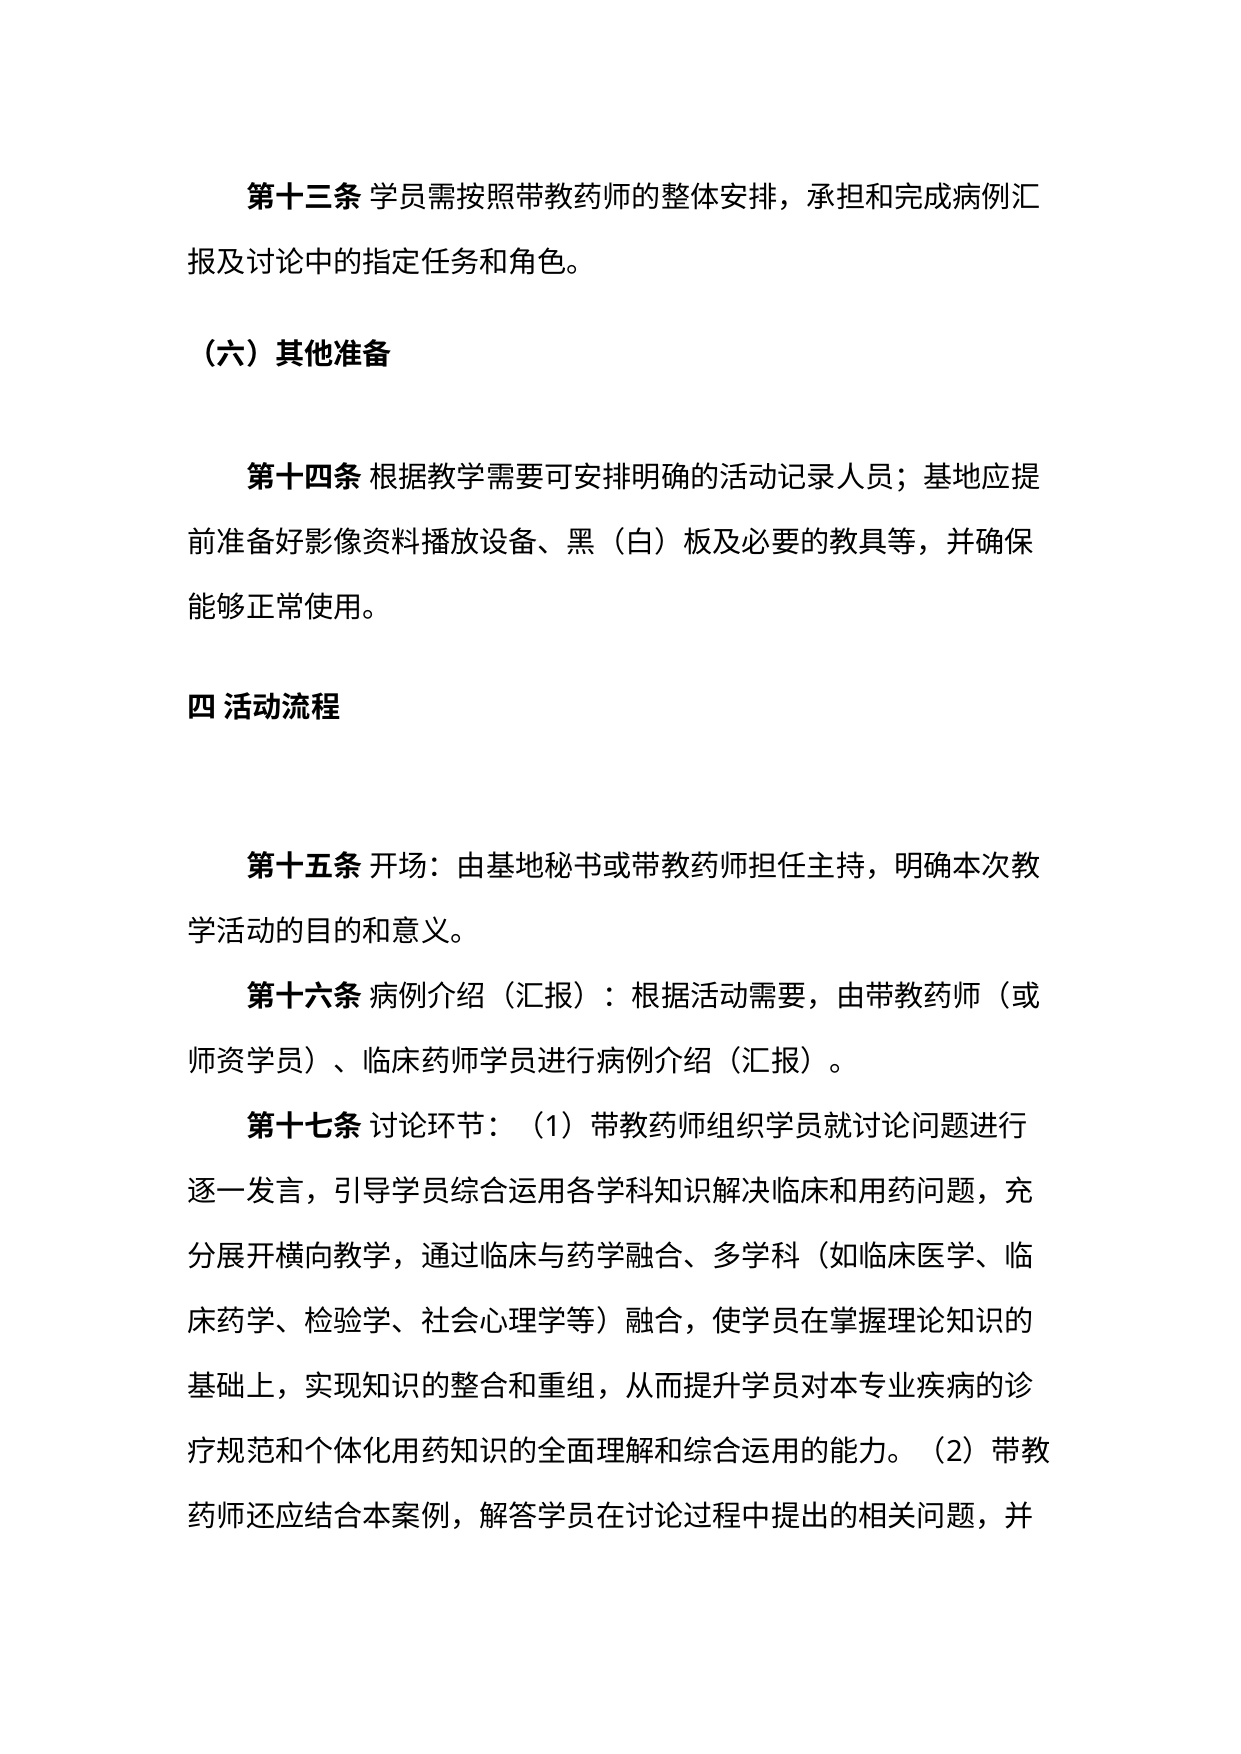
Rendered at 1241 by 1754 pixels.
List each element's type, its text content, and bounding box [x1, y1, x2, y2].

list 根据教学需要可安排明确的活动记录人员；基地应提前准备好影像资料播放设备、黑（白）板及必要的教具等，并确保能够正常使用。 [187, 442, 1053, 637]
list 病例介绍（汇报）：根据活动需要，由带教药师（或师资学员）、临床药师学员进行病例介绍（汇报）。 [187, 961, 1053, 1091]
subtitle 四 活动流程 [187, 672, 1053, 737]
list 学员需按照带教药师的整体安排，承担和完成病例汇报及讨论中的指定任务和角色。 [187, 162, 1053, 292]
subtitle （六）其他准备 [187, 319, 1053, 384]
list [187, 1091, 1053, 1546]
list 开场：由基地秘书或带教药师担任主持，明确本次教学活动的目的和意义。 [187, 831, 1053, 961]
